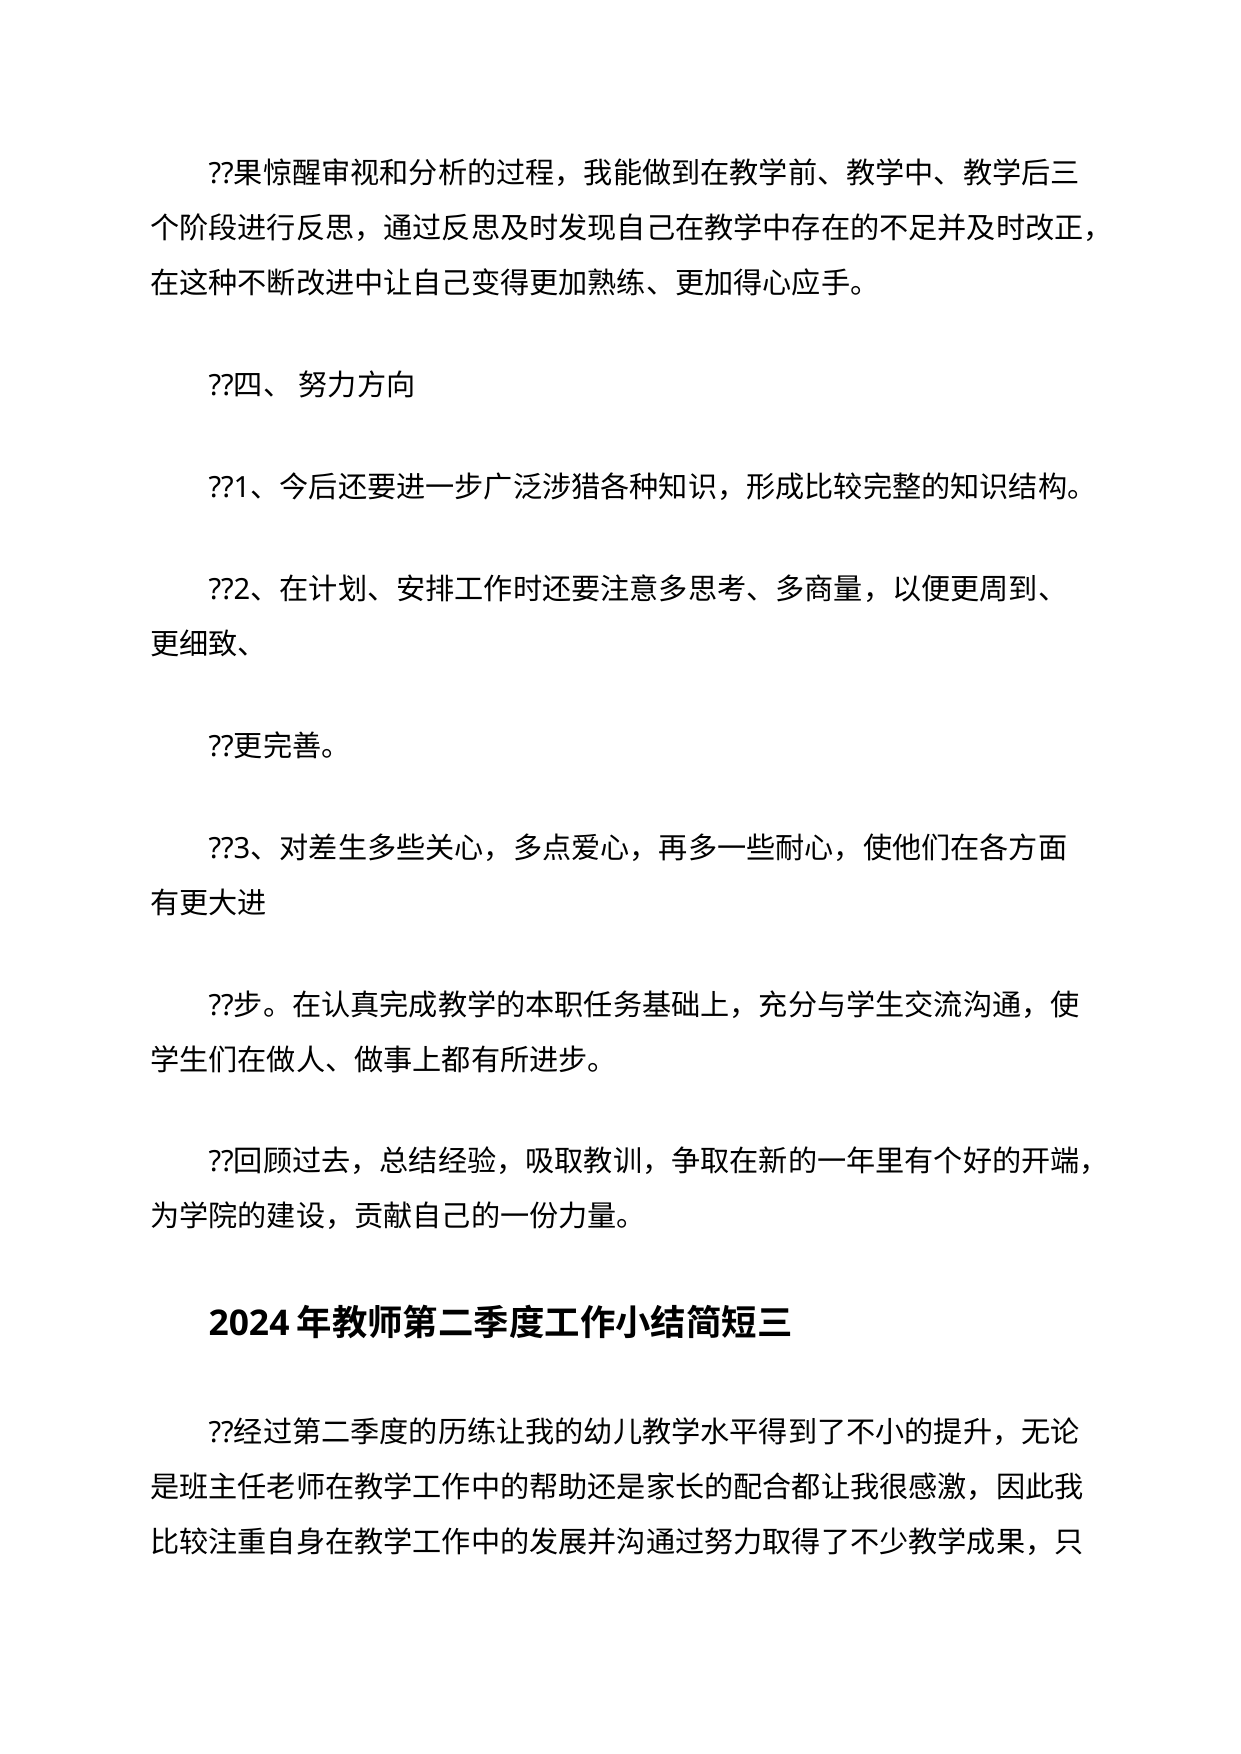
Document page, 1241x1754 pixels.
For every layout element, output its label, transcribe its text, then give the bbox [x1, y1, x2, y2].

text ??3、对差生多些关心，多点爱心，再多一些耐心，使他们在各方面有更大进 [150, 824, 1090, 922]
text 2024年教师第二季度工作小结简短三 [150, 1295, 1090, 1346]
text ??四、 努力方向 [150, 362, 1090, 404]
text ??回顾过去，总结经验，吸取教训，争取在新的一年里有个好的开端，为学院的建设，贡献自己的一份力量。 [150, 1138, 1090, 1235]
text ??2、在计划、安排工作时还要注意多思考、多商量，以便更周到、更细致、 [150, 566, 1090, 663]
text ??1、今后还要进一步广泛涉猎各种知识，形成比较完整的知识结构。 [150, 464, 1090, 506]
text ??更完善。 [150, 722, 1090, 765]
text ??果惊醒审视和分析的过程，我能做到在教学前、教学中、教学后三个阶段进行反思，通过反思及时发现自己在教学中存在的不足并及时改正，在这种不断改进中让自己变得更加熟练、更加得心应手。 [150, 150, 1090, 302]
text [150, 1408, 1090, 1560]
text ??步。在认真完成教学的本职任务基础上，充分与学生交流沟通，使学生们在做人、做事上都有所进步。 [150, 981, 1090, 1078]
